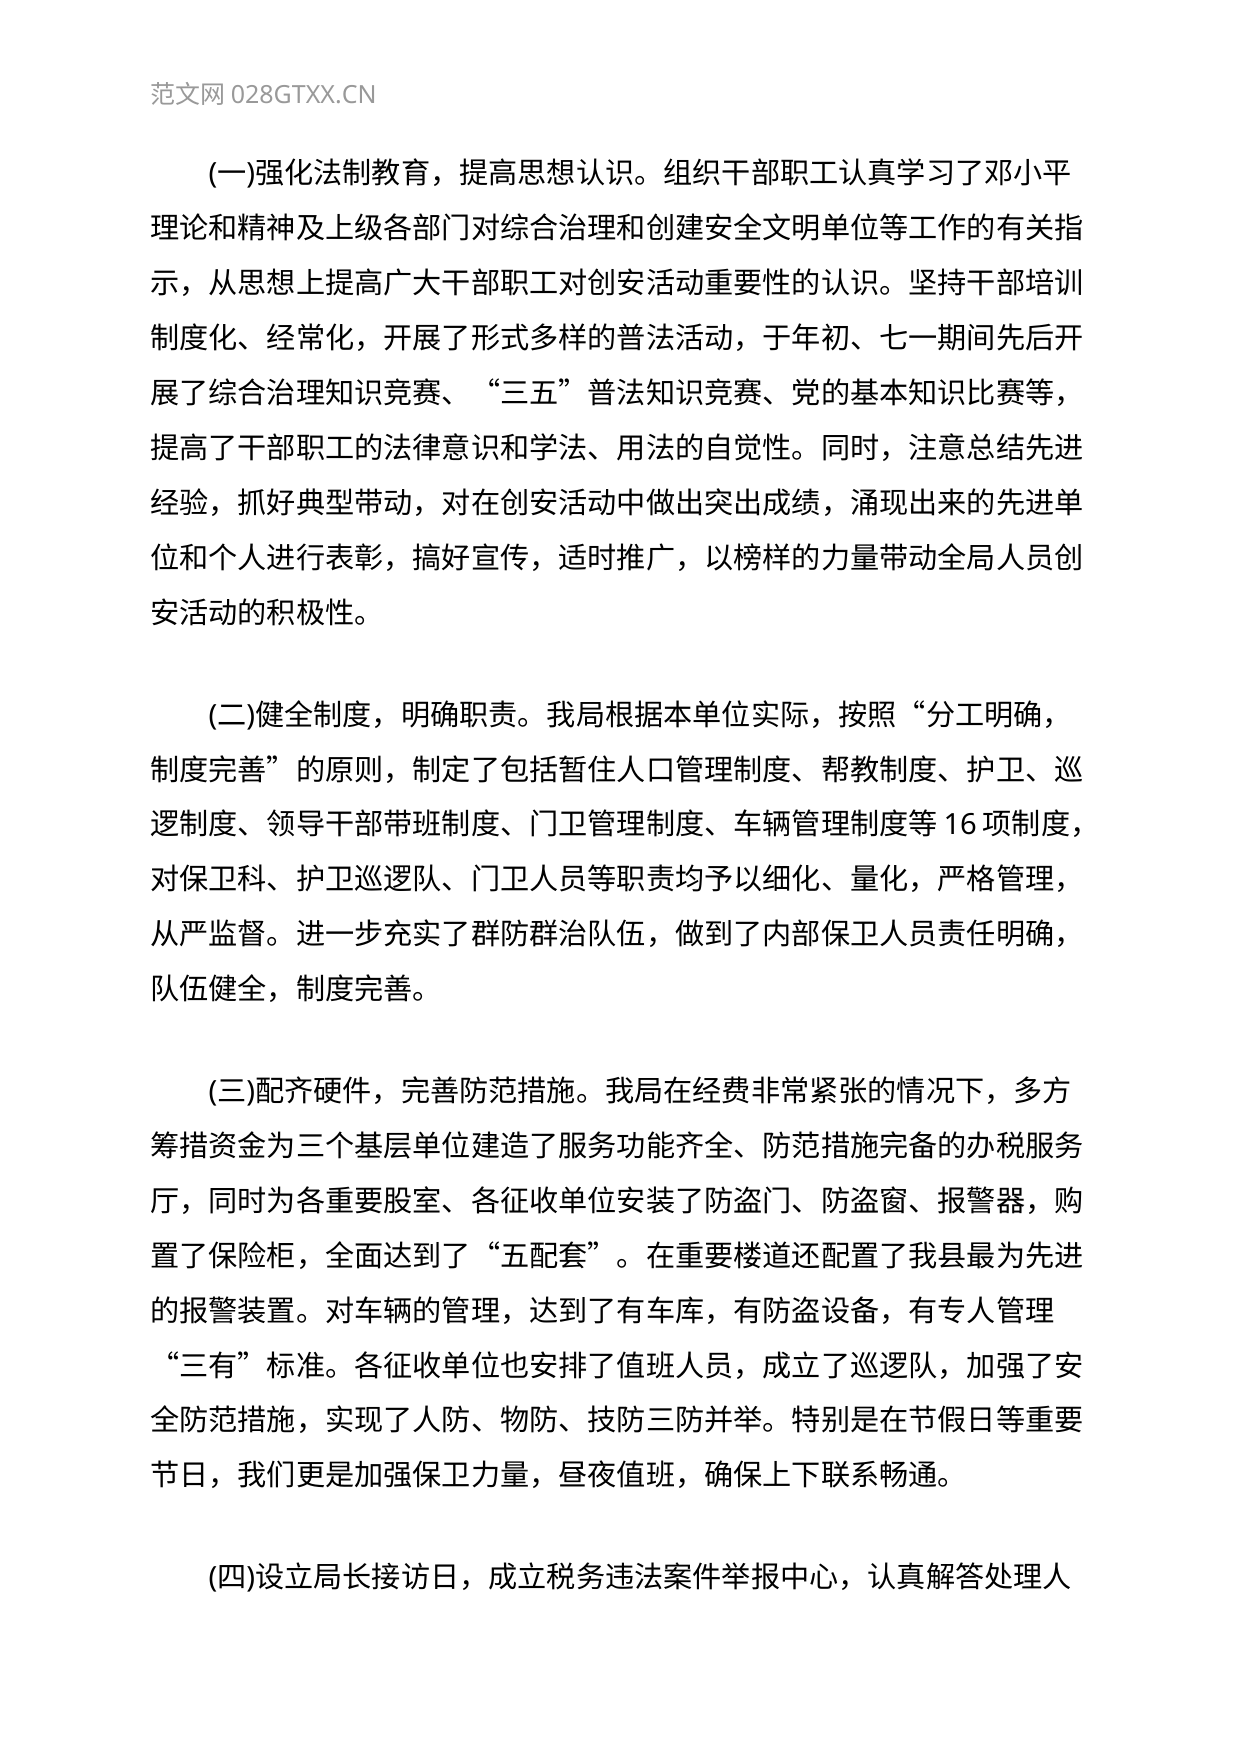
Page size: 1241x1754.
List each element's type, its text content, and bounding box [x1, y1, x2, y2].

text (三)配齐硬件，完善防范措施。我局在经费非常紧张的情况下，多方筹措资金为三个基层单位建造了服务功能齐全、防范措施完备的办税服务厅，同时为各重要股室、各征收单位安装了防盗门、防盗窗、报警器，购置了保险柜，全面达到了“五配套”。在重要楼道还配置了我县最为先进的报警装置。对车辆的管理，达到了有车库，有防盗设备，有专人管理“三有”标准。各征收单位也安排了值班人员，成立了巡逻队，加强了安全防范措施，实现了人防、物防、技防三防并举。特别是在节假日等重要节日，我们更是加强保卫力量，昼夜值班，确保上下联系畅通。 [150, 1067, 1090, 1494]
text (二)健全制度，明确职责。我局根据本单位实际，按照“分工明确，制度完善”的原则，制定了包括暂住人口管理制度、帮教制度、护卫、巡逻制度、领导干部带班制度、门卫管理制度、车辆管理制度等16项制度，对保卫科、护卫巡逻队、门卫人员等职责均予以细化、量化，严格管理，从严监督。进一步充实了群防群治队伍，做到了内部保卫人员责任明确，队伍健全，制度完善。 [150, 691, 1090, 1008]
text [150, 1554, 1090, 1596]
text (一)强化法制教育，提高思想认识。组织干部职工认真学习了邓小平理论和精神及上级各部门对综合治理和创建安全文明单位等工作的有关指示，从思想上提高广大干部职工对创安活动重要性的认识。坚持干部培训制度化、经常化，开展了形式多样的普法活动，于年初、七一期间先后开展了综合治理知识竞赛、“三五”普法知识竞赛、党的基本知识比赛等，提高了干部职工的法律意识和学法、用法的自觉性。同时，注意总结先进经验，抓好典型带动，对在创安活动中做出突出成绩，涌现出来的先进单位和个人进行表彰，搞好宣传，适时推广，以榜样的力量带动全局人员创安活动的积极性。 [150, 150, 1090, 632]
